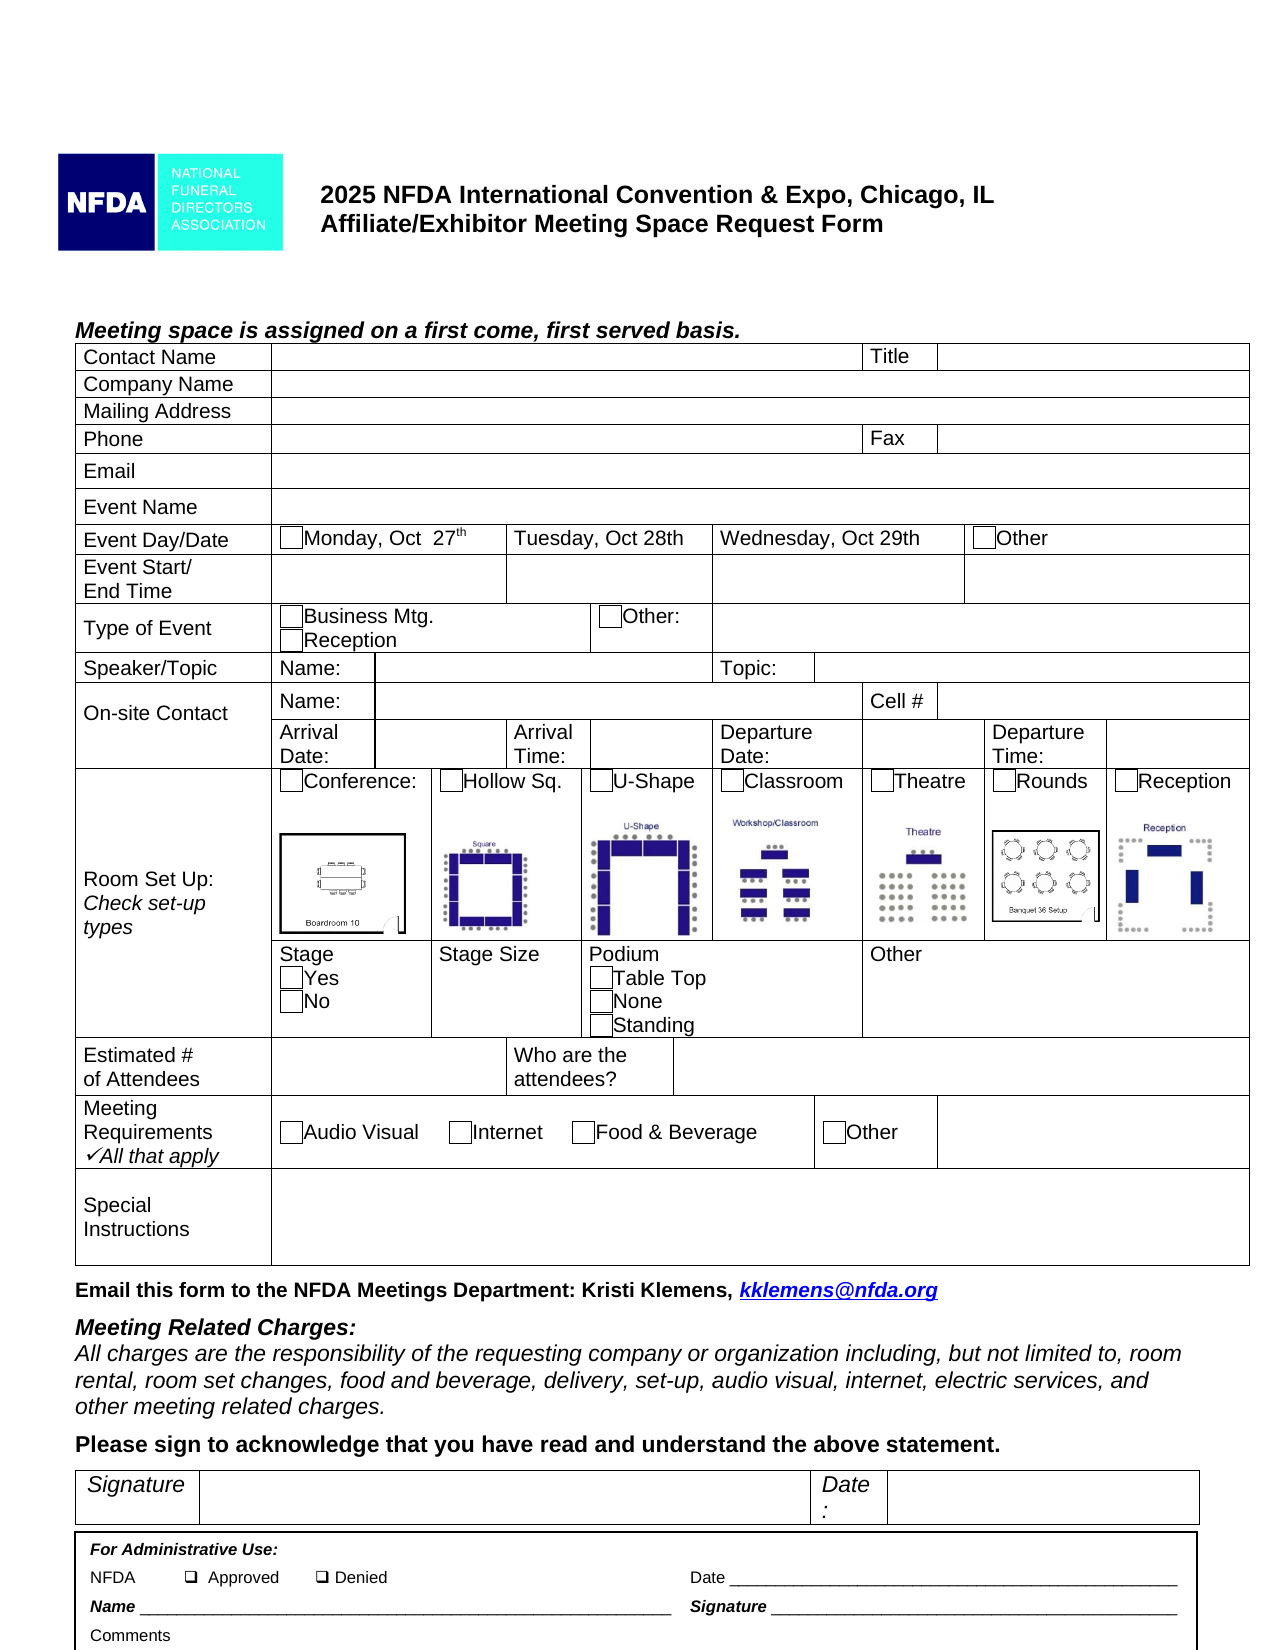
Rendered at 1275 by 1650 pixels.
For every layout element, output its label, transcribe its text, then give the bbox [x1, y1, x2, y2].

table_cell Company Name [76, 371, 271, 397]
table_cell [376, 683, 862, 718]
table_cell Arrival Date: [272, 720, 374, 767]
table_cell Cell # [863, 683, 937, 718]
table_cell [272, 398, 1249, 424]
text Please sign to acknowledge that you have read and understand the above statement. [75, 1431, 1200, 1458]
picture [720, 816, 830, 926]
table_cell Audio Visual Internet Food & Beverage [272, 1096, 814, 1168]
text Meeting Related Charges: [75, 1314, 1200, 1340]
table_cell [815, 653, 1249, 682]
table_cell Hollow Sq. [432, 769, 581, 940]
table_cell [713, 555, 964, 603]
table_cell [674, 1038, 1249, 1095]
table_cell Event Start/ End Time [76, 555, 271, 603]
picture [1113, 823, 1220, 933]
table_cell [713, 604, 1249, 652]
table_cell Speaker/Topic [76, 653, 271, 682]
table_cell Classroom [713, 769, 862, 940]
table_cell Phone [76, 425, 271, 453]
table_cell Stage Size [432, 941, 581, 1037]
table_cell U-Shape [582, 769, 712, 940]
table_cell Other [965, 525, 1249, 554]
table_cell Wednesday, Oct 29th [713, 525, 964, 554]
table_cell Departure Date: [713, 720, 862, 767]
table_cell [938, 425, 1249, 453]
picture [588, 821, 699, 936]
table_cell [272, 425, 862, 453]
table_header [888, 1471, 1199, 1523]
table_header [200, 1471, 810, 1523]
table_cell Who are the attendees? [507, 1038, 673, 1095]
table_cell [272, 555, 506, 603]
table_cell Other: [591, 604, 712, 652]
table_cell Special Instructions [76, 1169, 271, 1265]
table_cell [376, 653, 712, 682]
picture [53, 146, 288, 253]
table_cell Tuesday, Oct 28th [507, 525, 712, 554]
table_cell [965, 555, 1249, 603]
table_cell Meeting Requirements All that apply [76, 1096, 271, 1168]
table_cell [938, 683, 1249, 718]
table_cell Name: [272, 683, 374, 718]
table_cell Topic: [713, 653, 814, 682]
table_cell Monday, Oct 27th [272, 525, 506, 554]
table_cell Departure Time: [985, 720, 1106, 767]
table_cell Reception [1107, 769, 1249, 940]
table_cell [1107, 720, 1249, 767]
table_cell Arrival Time: [507, 720, 590, 767]
table_cell Theatre [863, 769, 984, 940]
picture [438, 840, 531, 933]
table_header Date: [811, 1471, 887, 1523]
table_cell [863, 720, 984, 767]
table_cell [272, 1169, 1249, 1265]
table_cell [272, 454, 1249, 488]
table_header Contact Name [76, 344, 271, 370]
table_header Signature [76, 1471, 199, 1523]
table_cell Type of Event [76, 604, 271, 652]
table_cell Room Set Up: Check set-up types [76, 769, 271, 1037]
table_cell [938, 1096, 1249, 1168]
table_header [938, 344, 1249, 370]
table_cell Mailing Address [76, 398, 271, 424]
text All charges are the responsibility of the requesting company or organization including, but not limited to, room rental, room set changes, food and beverage, delivery, set-up, audio visual, internet, electric services, and other meeting related charges. [75, 1340, 1200, 1419]
table_cell Rounds [985, 769, 1106, 940]
table_cell [591, 720, 712, 767]
table_cell [507, 555, 712, 603]
table_cell Podium Table Top None Standing [582, 941, 862, 1037]
table_header Title [863, 344, 937, 370]
title Meeting space is assigned on a first come, first served basis. [75, 317, 1200, 343]
table_header [272, 344, 862, 370]
table_cell [272, 371, 1249, 397]
table_cell Name: [272, 653, 374, 682]
table_cell [272, 489, 1249, 524]
picture [279, 833, 406, 934]
table_cell Conference: [272, 769, 431, 940]
table_cell [272, 1038, 506, 1095]
picture [991, 830, 1100, 922]
text Email this form to the NFDA Meetings Department: Kristi Klemens, kklemens@nfda.org [75, 1278, 1200, 1302]
table_cell Event Name [76, 489, 271, 524]
table_cell Other [815, 1096, 937, 1168]
table_cell Event Day/Date [76, 525, 271, 554]
table_cell Fax [863, 425, 937, 453]
table_cell Email [76, 454, 271, 488]
table_cell Stage Yes No [272, 941, 431, 1037]
table_cell Other [863, 941, 1249, 1037]
table_cell [376, 720, 506, 767]
table_cell On-site Contact [76, 683, 271, 767]
table_cell Estimated # of Attendees [76, 1038, 271, 1095]
picture [870, 826, 980, 936]
table_cell Business Mtg. Reception [272, 604, 590, 652]
